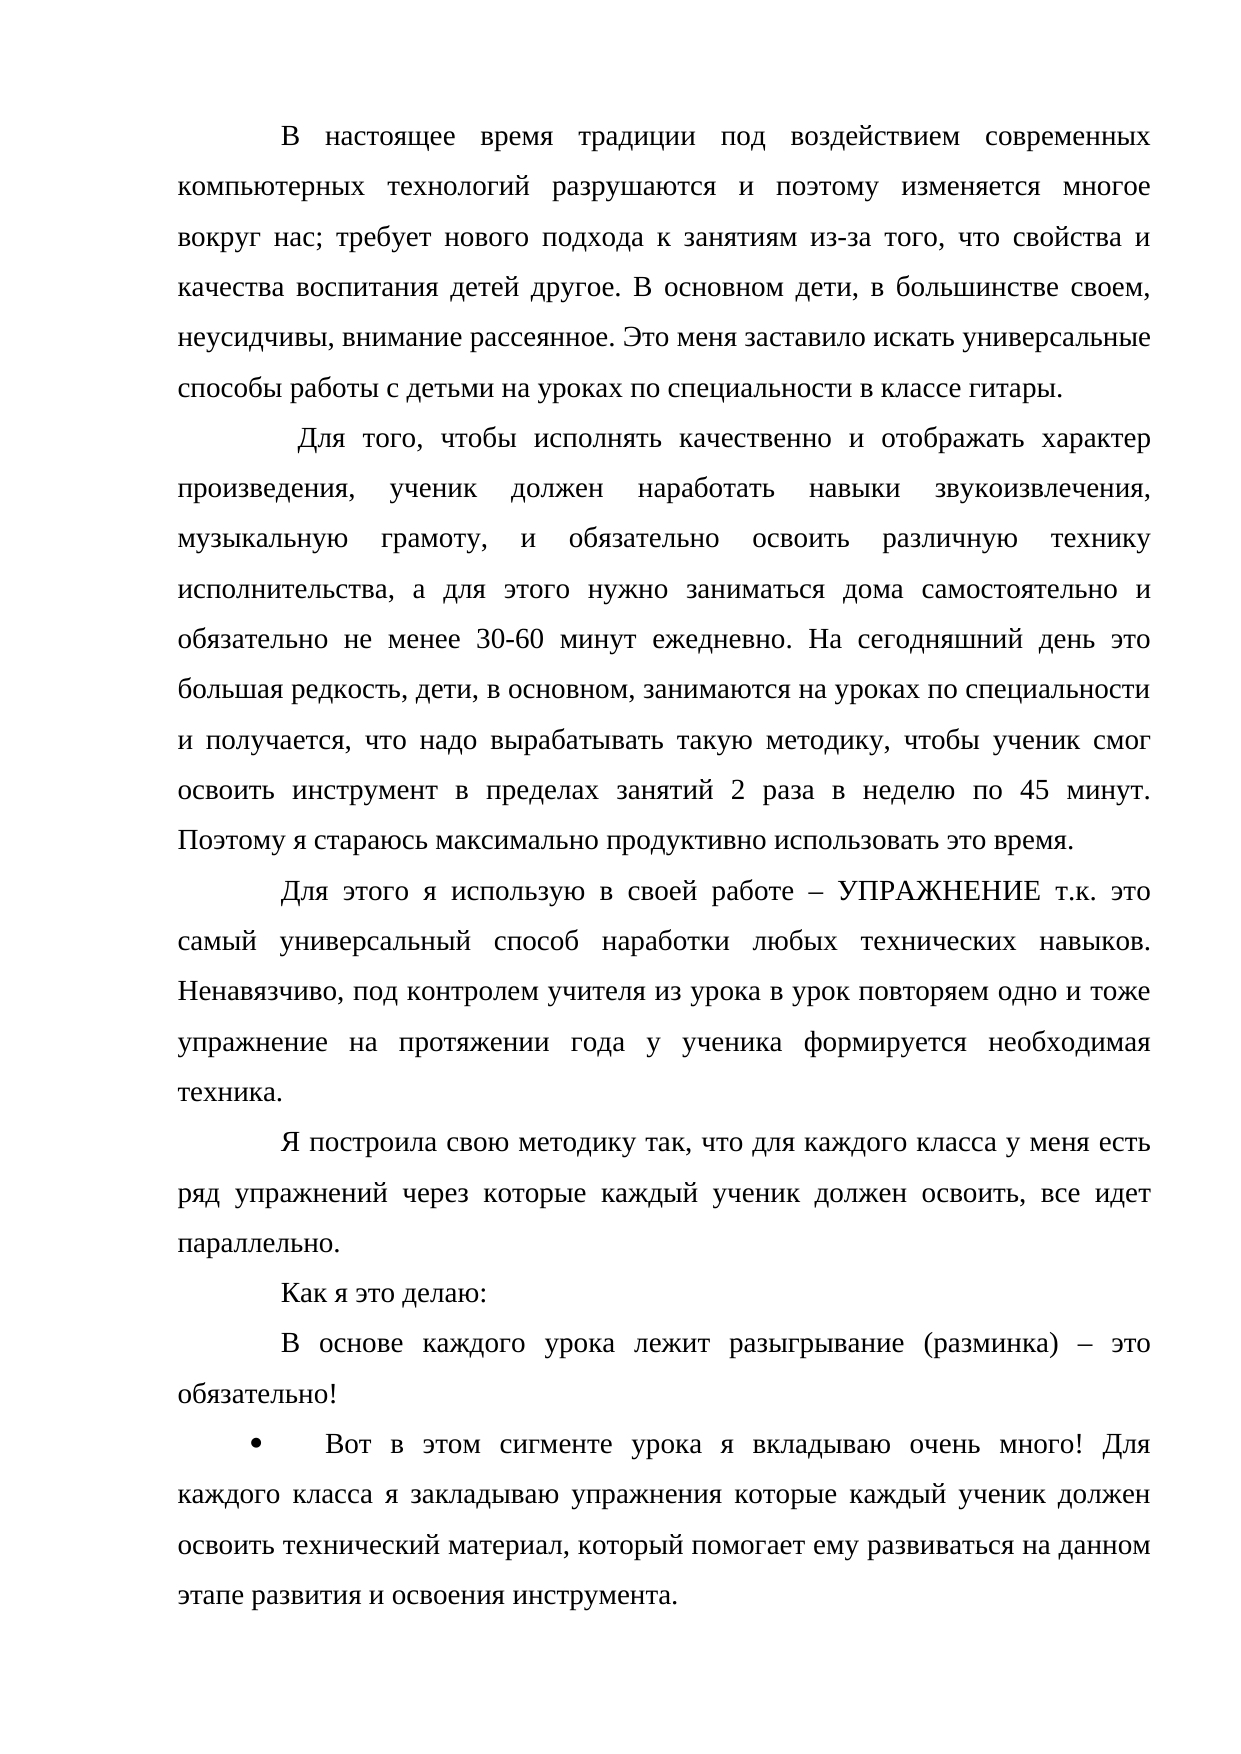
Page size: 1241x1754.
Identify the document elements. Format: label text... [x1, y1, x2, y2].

text В основе каждого урока лежит разыгрывание (разминка) – это обязательно! [177, 1326, 1152, 1409]
list Вот в этом сигменте урока я вкладываю очень много! Для каждого класса я закладываю упражнения которые каждый ученик должен освоить технический материал, который помогает ему развиваться на данном этапе развития и освоения инструмента. [177, 1426, 1152, 1611]
text Я построила свою методику так, что для каждого класса у меня есть ряд упражнений через которые каждый ученик должен освоить, все идет параллельно. [177, 1124, 1152, 1258]
text В настоящее время традиции под воздействием современных компьютерных технологий разрушаются и поэтому изменяется многое вокруг нас; требует нового подхода к занятиям из-за того, что свойства и качества воспитания детей другое. В основном дети, в большинстве своем, неусидчивы, внимание рассеянное. Это меня заставило искать универсальные способы работы с детьми на уроках по специальности в классе гитары. [177, 118, 1152, 403]
text Для того, чтобы исполнять качественно и отображать характер произведения, ученик должен наработать навыки звукоизвлечения, музыкальную грамоту, и обязательно освоить различную технику исполнительства, а для этого нужно заниматься дома самостоятельно и обязательно не менее 30-60 минут ежедневно. На сегодняшний день это большая редкость, дети, в основном, занимаются на уроках по специальности и получается, что надо вырабатывать такую методику, чтобы ученик смог освоить инструмент в пределах занятий 2 раза в неделю по 45 минут. Поэтому я стараюсь максимально продуктивно использовать это время. [177, 420, 1152, 856]
text Как я это делаю: [177, 1275, 1152, 1309]
text Для этого я использую в своей работе – УПРАЖНЕНИЕ т.к. это самый универсальный способ наработки любых технических навыков. Ненавязчиво, под контролем учителя из урока в урок повторяем одно и тоже упражнение на протяжении года у ученика формируется необходимая техника. [177, 873, 1152, 1108]
